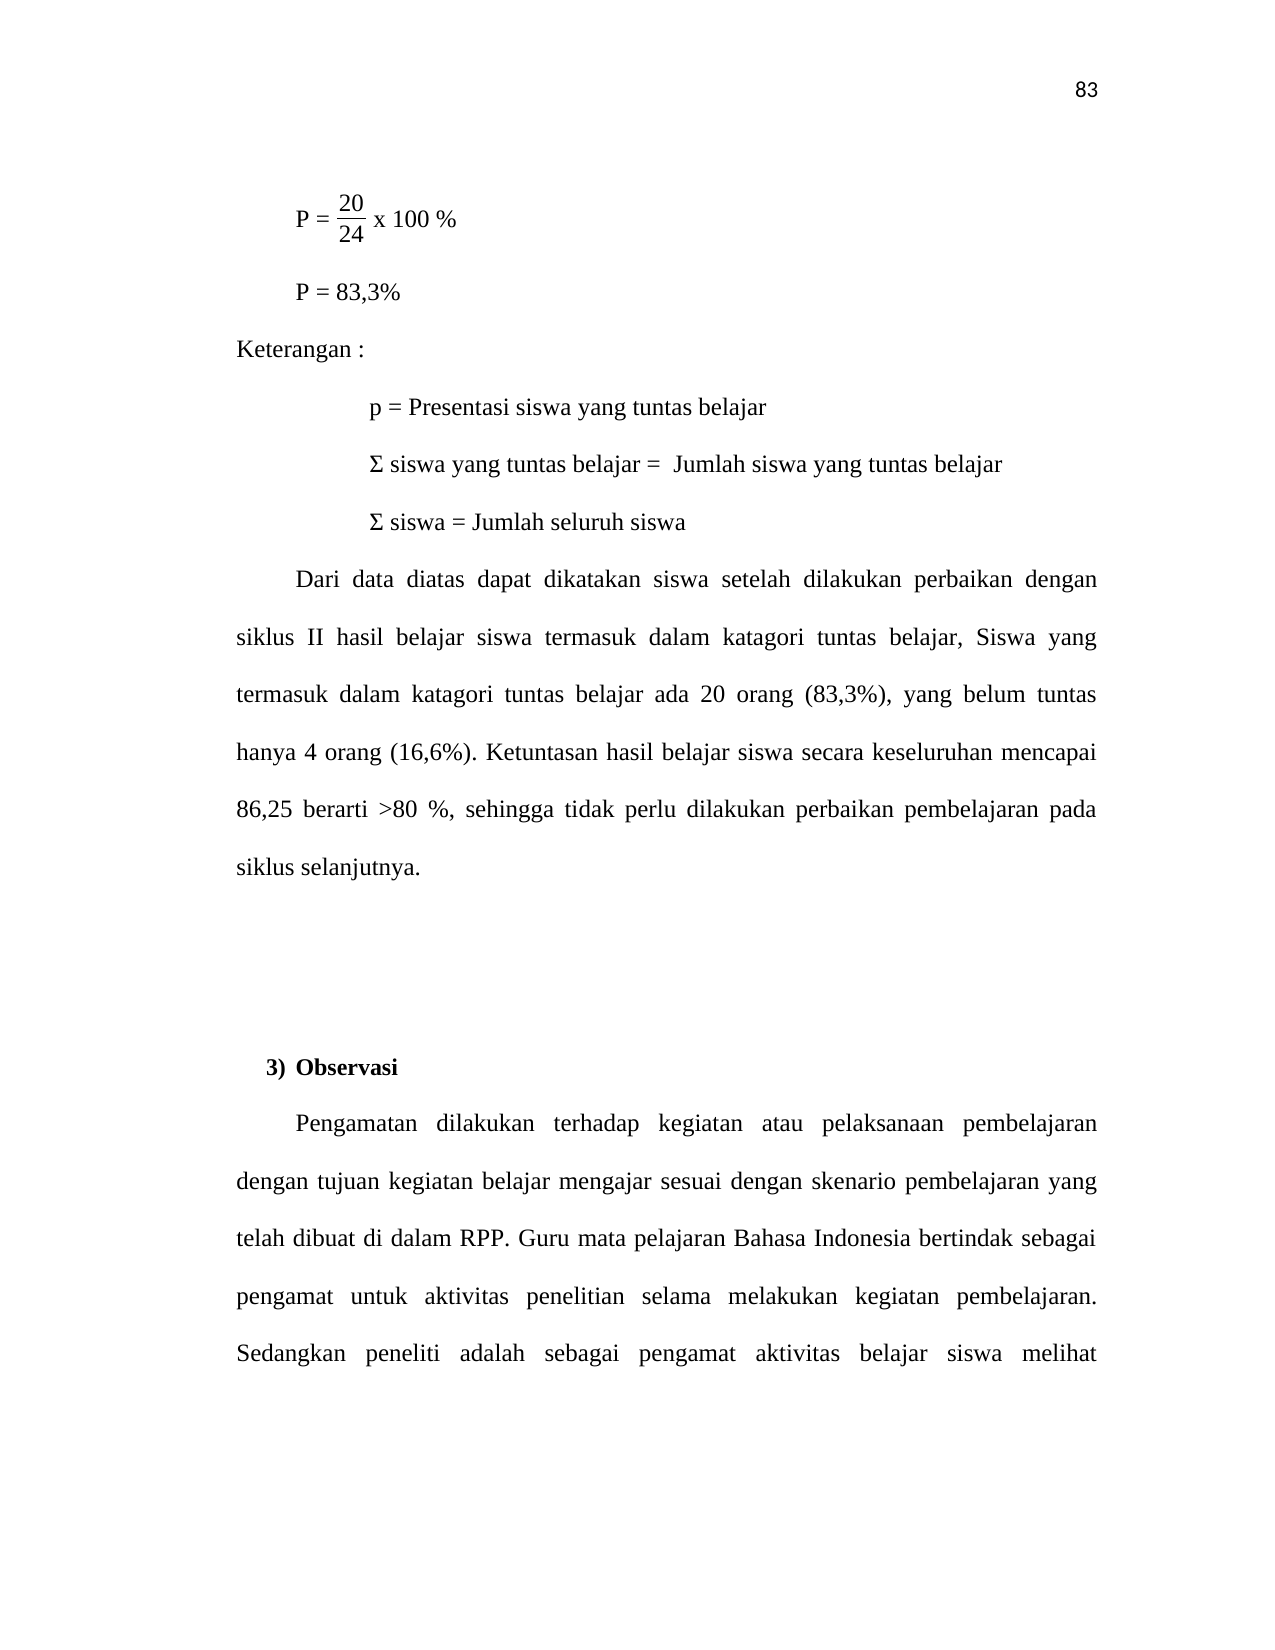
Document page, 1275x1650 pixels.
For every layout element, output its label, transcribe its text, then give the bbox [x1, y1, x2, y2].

list P = 83,3% [236, 277, 1098, 306]
list Σ siswa = Jumlah seluruh siswa [236, 507, 1098, 536]
text Keterangan : [236, 334, 1098, 363]
list Observasi [266, 1053, 1098, 1081]
text Σ siswa yang tuntas belajar = Jumlah siswa yang tuntas belajar [236, 449, 1098, 478]
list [236, 1108, 1098, 1367]
list P = x 100 % [236, 189, 1098, 248]
list Dari data diatas dapat dikatakan siswa setelah dilakukan perbaikan dengan siklus II hasil belajar siswa termasuk dalam katagori tuntas belajar, Siswa yang termasuk dalam katagori tuntas belajar ada 20 orang (83,3%), yang belum tuntas hanya 4 orang (16,6%). Ketuntasan hasil belajar siswa secara keseluruhan mencapai 86,25 berarti >80 %, sehingga tidak perlu dilakukan perbaikan pembelajaran pada siklus selanjutnya. [236, 564, 1098, 881]
text p = Presentasi siswa yang tuntas belajar [236, 392, 1098, 421]
